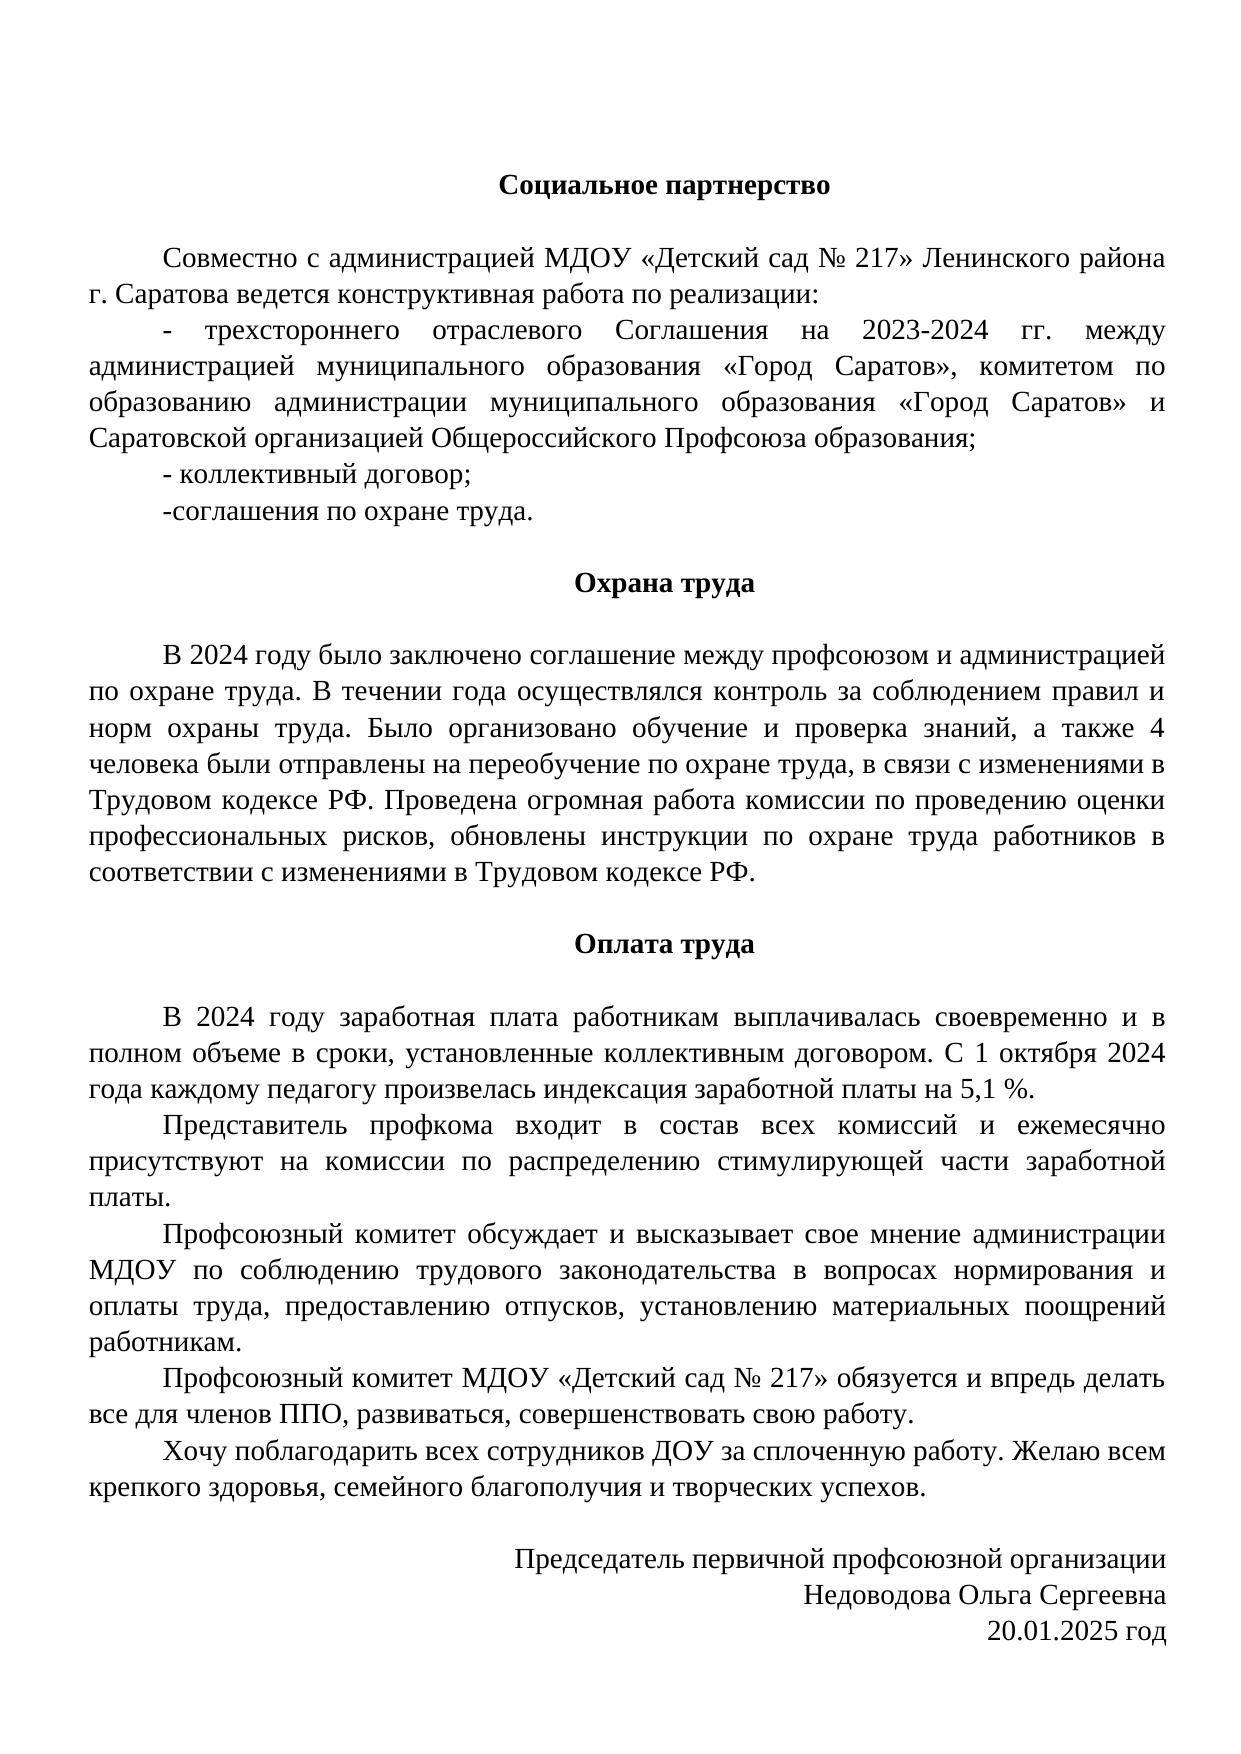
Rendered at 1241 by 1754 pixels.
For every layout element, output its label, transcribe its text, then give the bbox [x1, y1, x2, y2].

text - трехстороннего отраслевого Соглашения на 2023-2024 гг. между администрацией муниципального образования «Город Саратов», комитетом по образованию администрации муниципального образования «Город Саратов» и Саратовской организацией Общероссийского Профсоюза образования; [88, 312, 1167, 454]
text Совместно с администрацией МДОУ «Детский сад № 217» Ленинского района г. Саратова ведется конструктивная работа по реализации: [88, 240, 1167, 309]
text Профсоюзный комитет обсуждает и высказывает свое мнение администрации МДОУ по соблюдению трудового законодательства в вопросах нормирования и оплаты труда, предоставлению отпусков, установлению материальных поощрений работникам. [88, 1216, 1167, 1358]
text Социальное партнерство [88, 167, 1167, 201]
text В 2024 году заработная плата работникам выплачивалась своевременно и в полном объеме в сроки, установленные коллективным договором. С 1 октября 2024 года каждому педагогу произвелась индексация заработной платы на 5,1 %. [88, 999, 1167, 1105]
text - коллективный договор; [88, 457, 1167, 490]
text 20.01.2025 год [88, 1613, 1167, 1647]
text Хочу поблагодарить всех сотрудников ДОУ за сплоченную работу. Желаю всем крепкого здоровья, семейного благополучия и творческих успехов. [88, 1433, 1167, 1502]
text Представитель профкома входит в состав всех комиссий и ежемесячно присутствуют на комиссии по распределению стимулирующей части заработной платы. [88, 1107, 1167, 1213]
text Оплата труда [88, 927, 1167, 960]
text Профсоюзный комитет МДОУ «Детский сад № 217» обязуется и впредь делать все для членов ППО, развиваться, совершенствовать свою работу. [88, 1360, 1167, 1430]
text Недоводова Ольга Сергеевна [88, 1577, 1167, 1611]
text Охрана труда [88, 565, 1167, 599]
text -соглашения по охране труда. [88, 493, 1167, 526]
text В 2024 году было заключено соглашение между профсоюзом и администрацией по охране труда. В течении года осуществлялся контроль за соблюдением правил и норм охраны труда. Было организовано обучение и проверка знаний, а также 4 человека были отправлены на переобучение по охране труда, в связи с изменениями в Трудовом кодексе РФ. Проведена огромная работа комиссии по проведению оценки профессиональных рисков, обновлены инструкции по охране труда работников в соответствии с изменениями в Трудовом кодексе РФ. [88, 637, 1167, 888]
text Председатель первичной профсоюзной организации [88, 1541, 1167, 1574]
